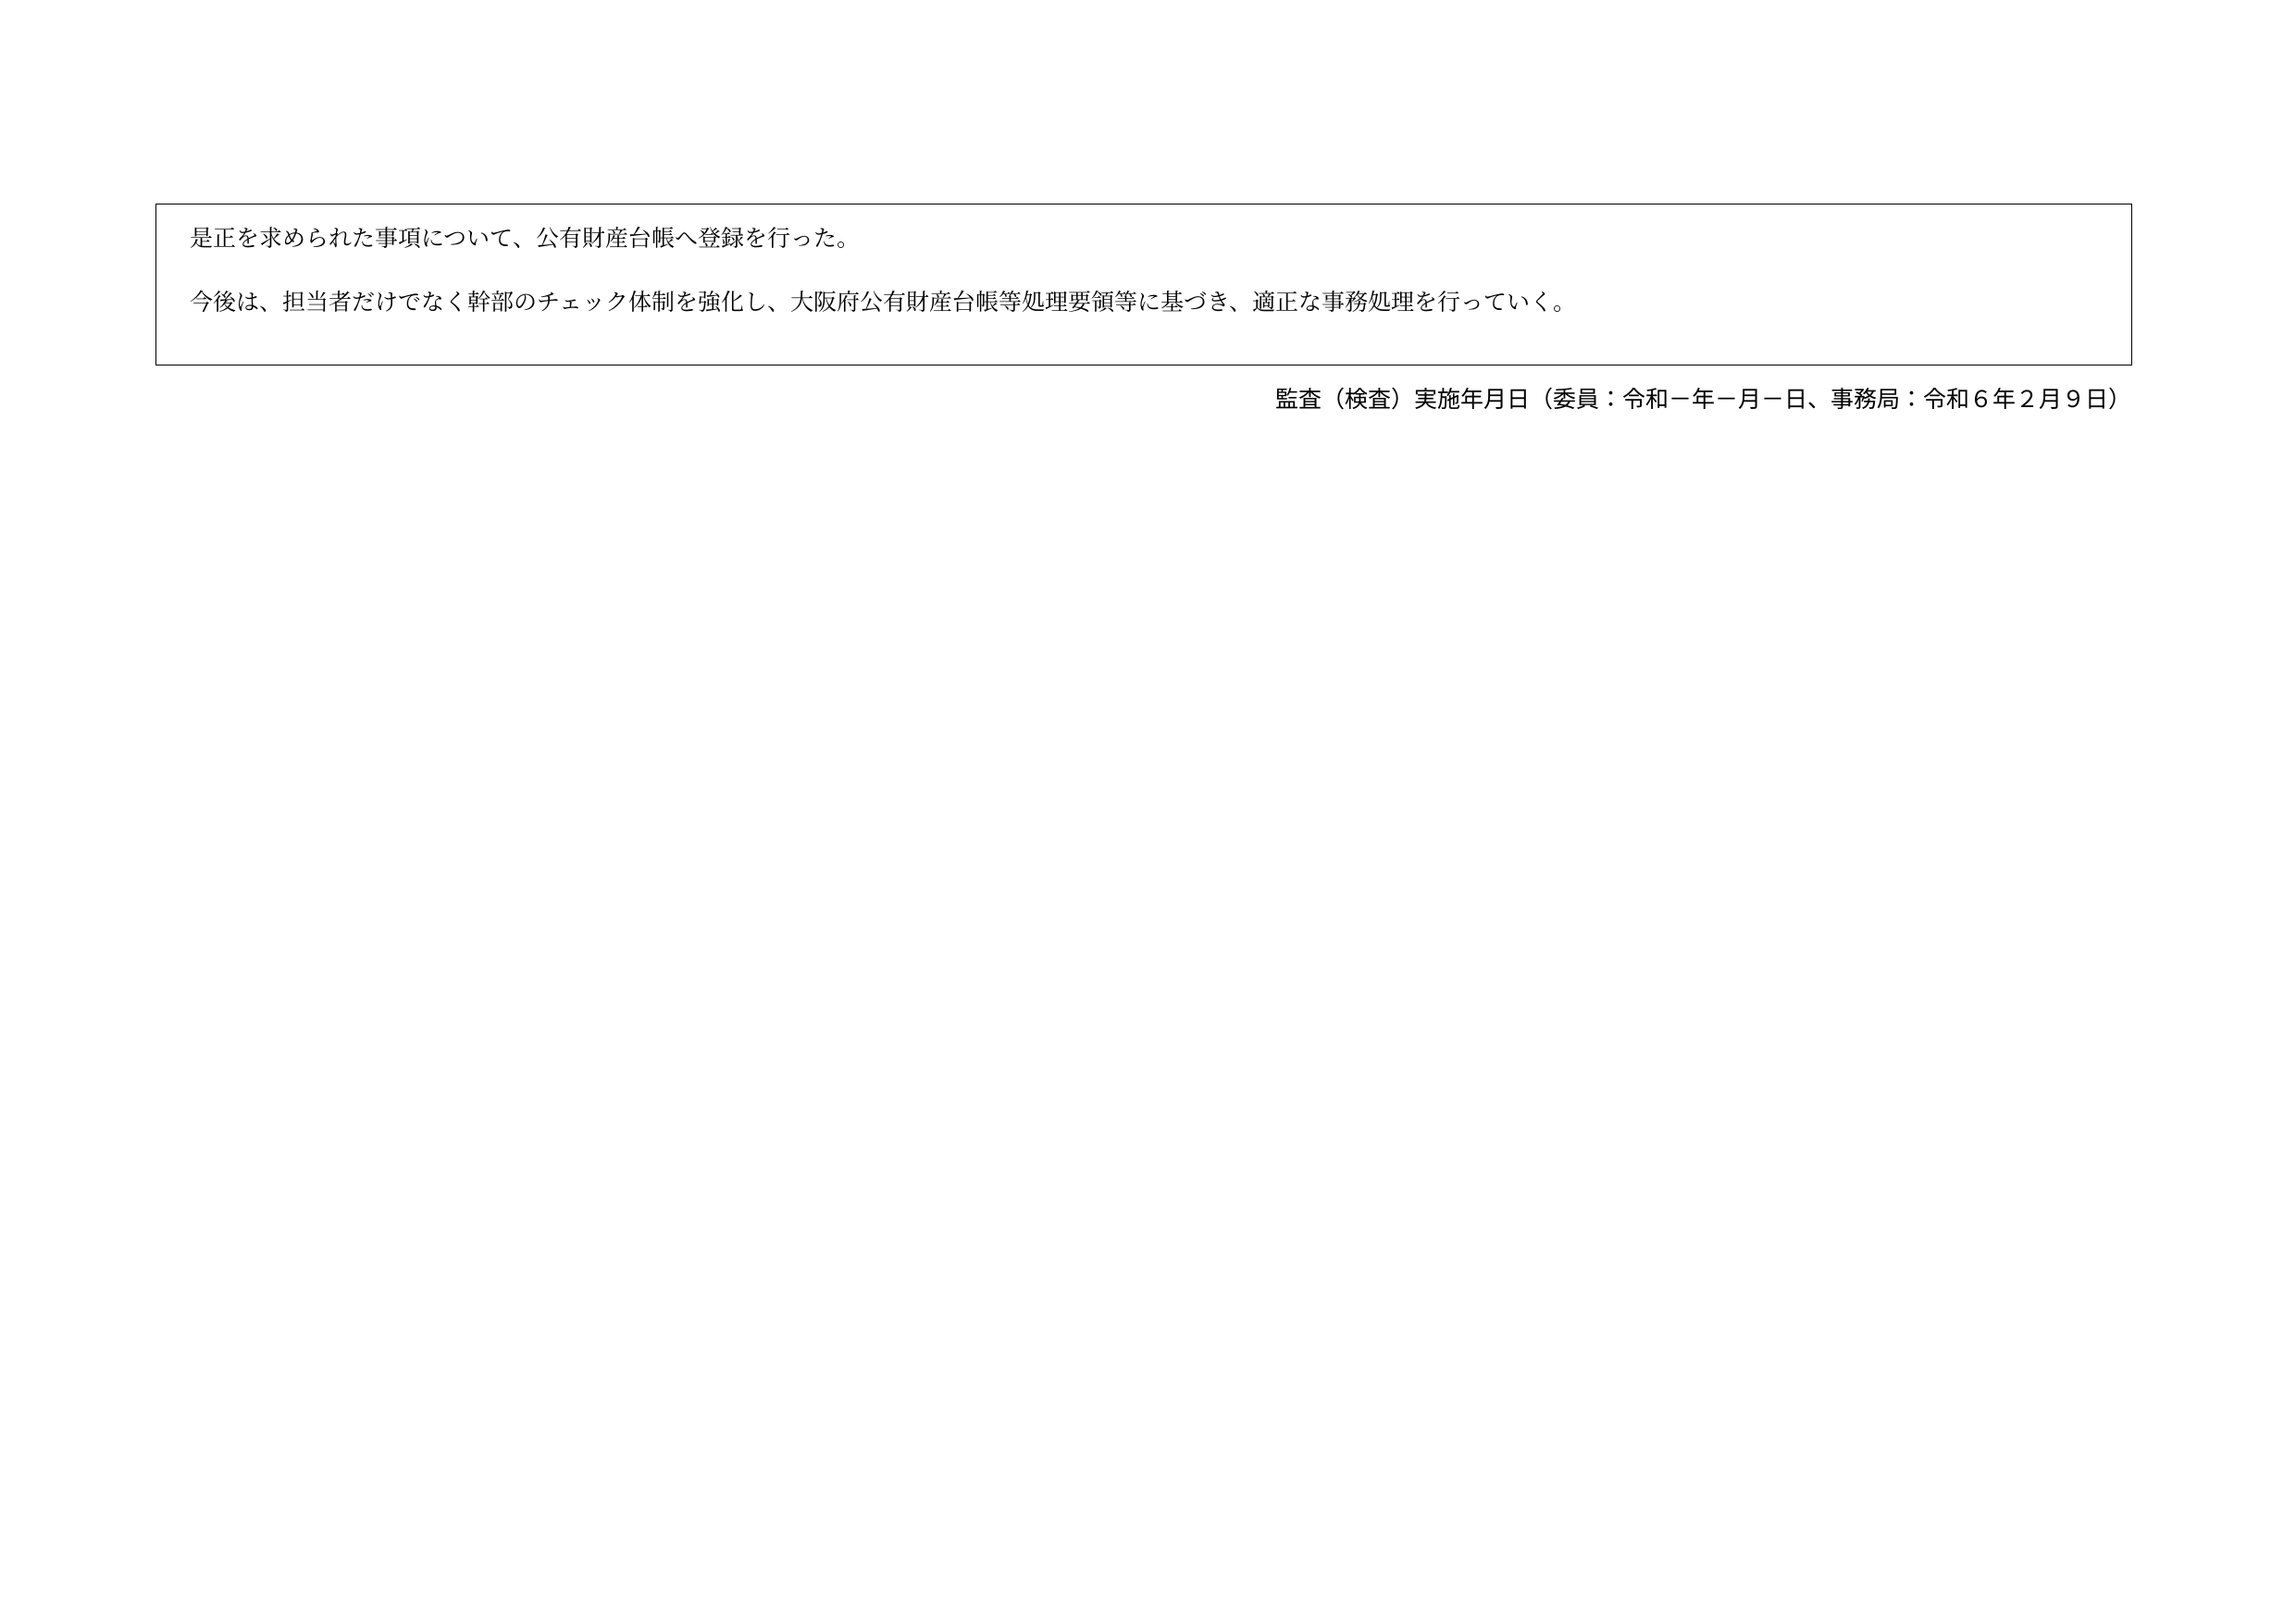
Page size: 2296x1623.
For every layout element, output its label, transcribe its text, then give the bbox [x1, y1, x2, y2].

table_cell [156, 204, 2131, 365]
text 監査（検査）実施年月日（委員：令和－年－月－日、事務局：令和６年２月９日） [156, 365, 2131, 429]
